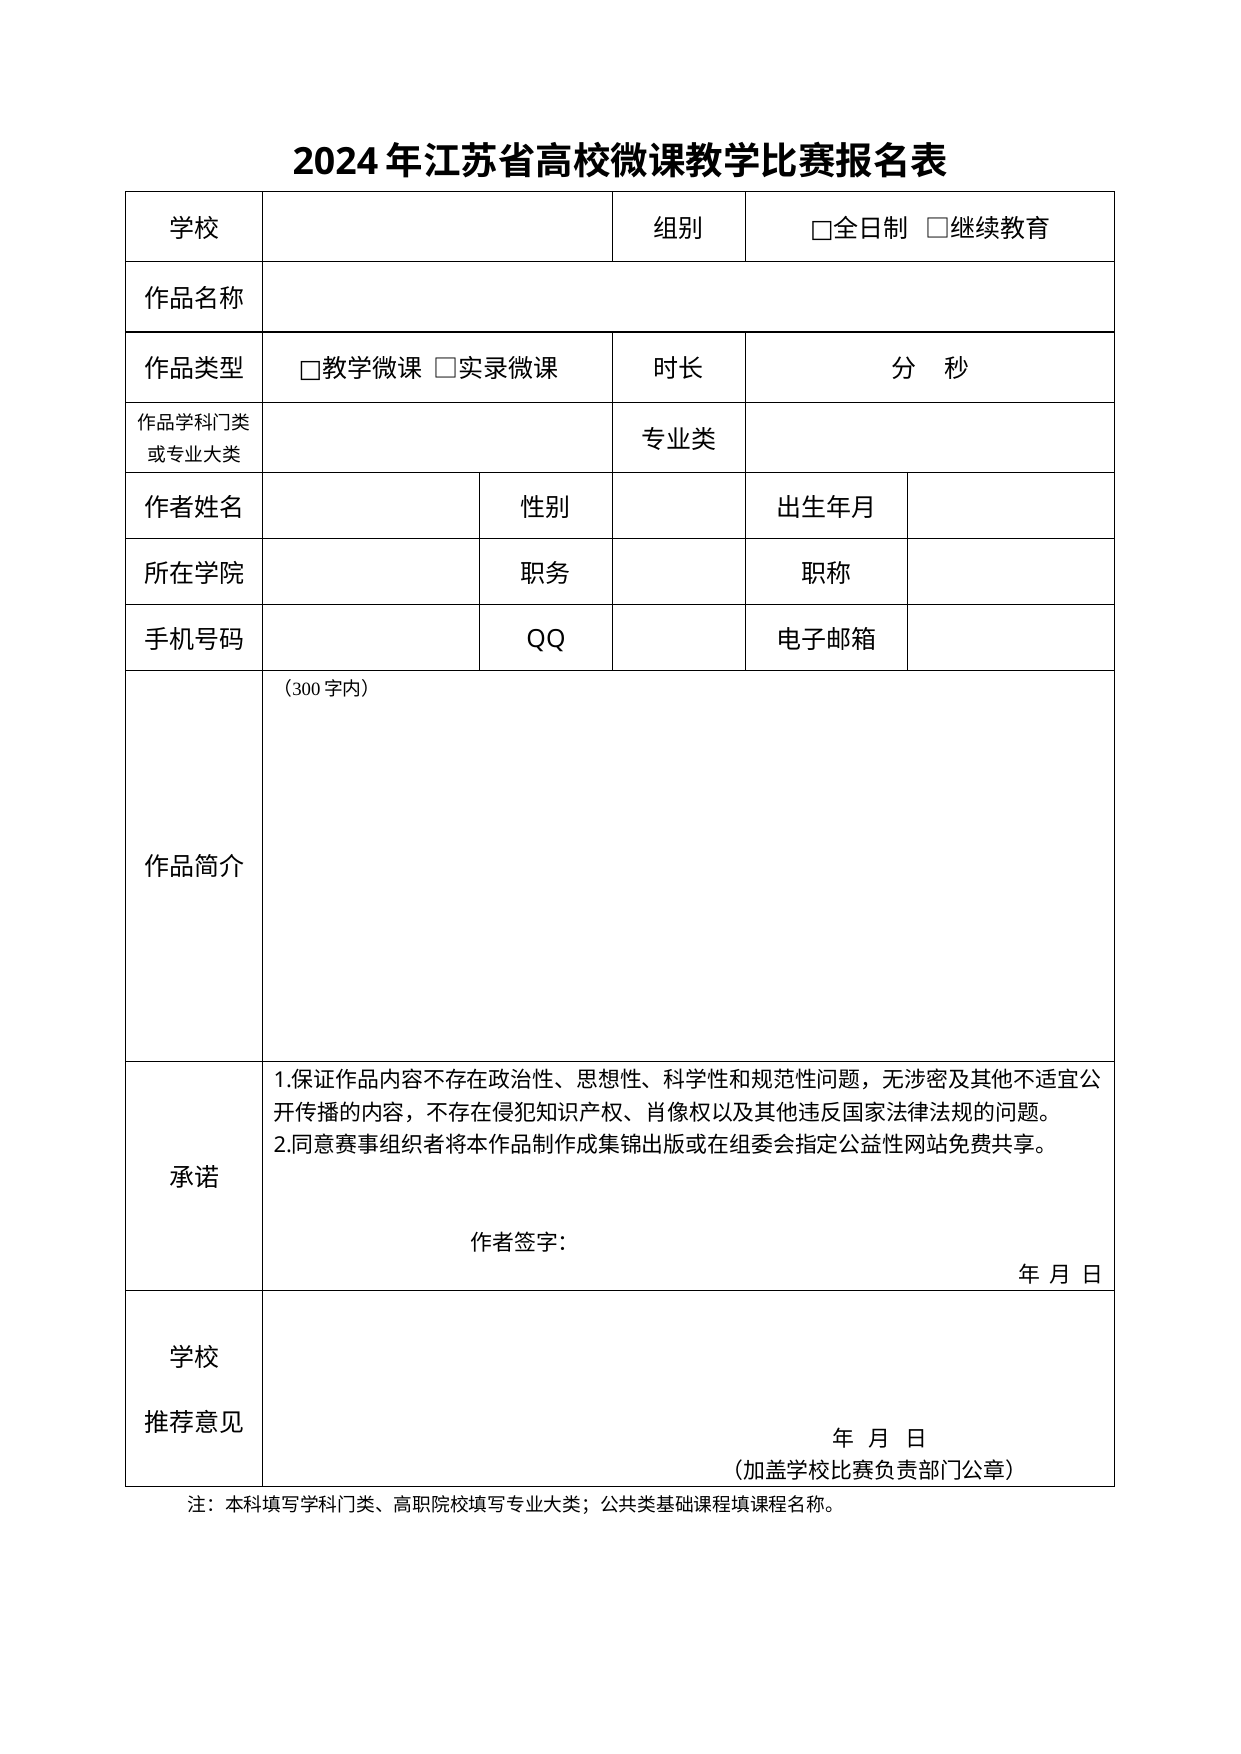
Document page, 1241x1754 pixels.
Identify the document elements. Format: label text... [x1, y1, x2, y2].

table_cell 作品学科门类或专业大类 [126, 403, 262, 472]
table_cell [263, 403, 612, 472]
table_cell 承诺 [126, 1062, 262, 1289]
table_cell 电子邮箱 [746, 605, 907, 670]
text 2024年江苏省高校微课教学比赛报名表 [187, 126, 1053, 191]
table_cell [908, 539, 1114, 604]
table_cell 作品简介 [126, 671, 262, 1061]
table_cell [263, 605, 479, 670]
table_cell 作品名称 [126, 262, 262, 331]
text 注：本科填写学科门类、高职院校填写专业大类；公共类基础课程填课程名称。 [187, 1487, 1053, 1519]
table_header □全日制 □继续教育 [746, 192, 1114, 261]
table_cell [613, 605, 745, 670]
table_cell [263, 473, 479, 538]
table_cell 年 月 日 （加盖学校比赛负责部门公章） [263, 1291, 1114, 1486]
table_cell [613, 539, 745, 604]
table_cell [908, 605, 1114, 670]
table_cell QQ [480, 605, 612, 670]
table_cell [263, 262, 1114, 331]
table_header 学校 [126, 192, 262, 261]
table_cell 职称 [746, 539, 907, 604]
table_cell 时长 [613, 333, 745, 402]
table_cell 所在学院 [126, 539, 262, 604]
table_cell □教学微课 □实录微课 [263, 333, 612, 402]
table_cell 专业类 [613, 403, 745, 472]
table_cell 作者姓名 [126, 473, 262, 538]
table_header 组别 [613, 192, 745, 261]
table_cell 出生年月 [746, 473, 907, 538]
table_cell 作品类型 [126, 333, 262, 402]
table_cell 分 秒 [746, 333, 1114, 402]
table_header [263, 192, 612, 261]
table_cell 学校 推荐意见 [126, 1291, 262, 1486]
table_cell [613, 473, 745, 538]
table_cell [908, 473, 1114, 538]
table_cell （300字内） [263, 671, 1114, 1061]
table_cell 职务 [480, 539, 612, 604]
table_cell [263, 539, 479, 604]
table_cell [746, 403, 1114, 472]
table_cell 性别 [480, 473, 612, 538]
table_cell 手机号码 [126, 605, 262, 670]
table_cell 1.保证作品内容不存在政治性、思想性、科学性和规范性问题，无涉密及其他不适宜公开传播的内容，不存在侵犯知识产权、肖像权以及其他违反国家法律法规的问题。 2.同意赛事组织者将本作品制作成集锦出版或在组委会指定公益性网站免费共享。 作者签字： 年 月 日 [263, 1062, 1114, 1289]
